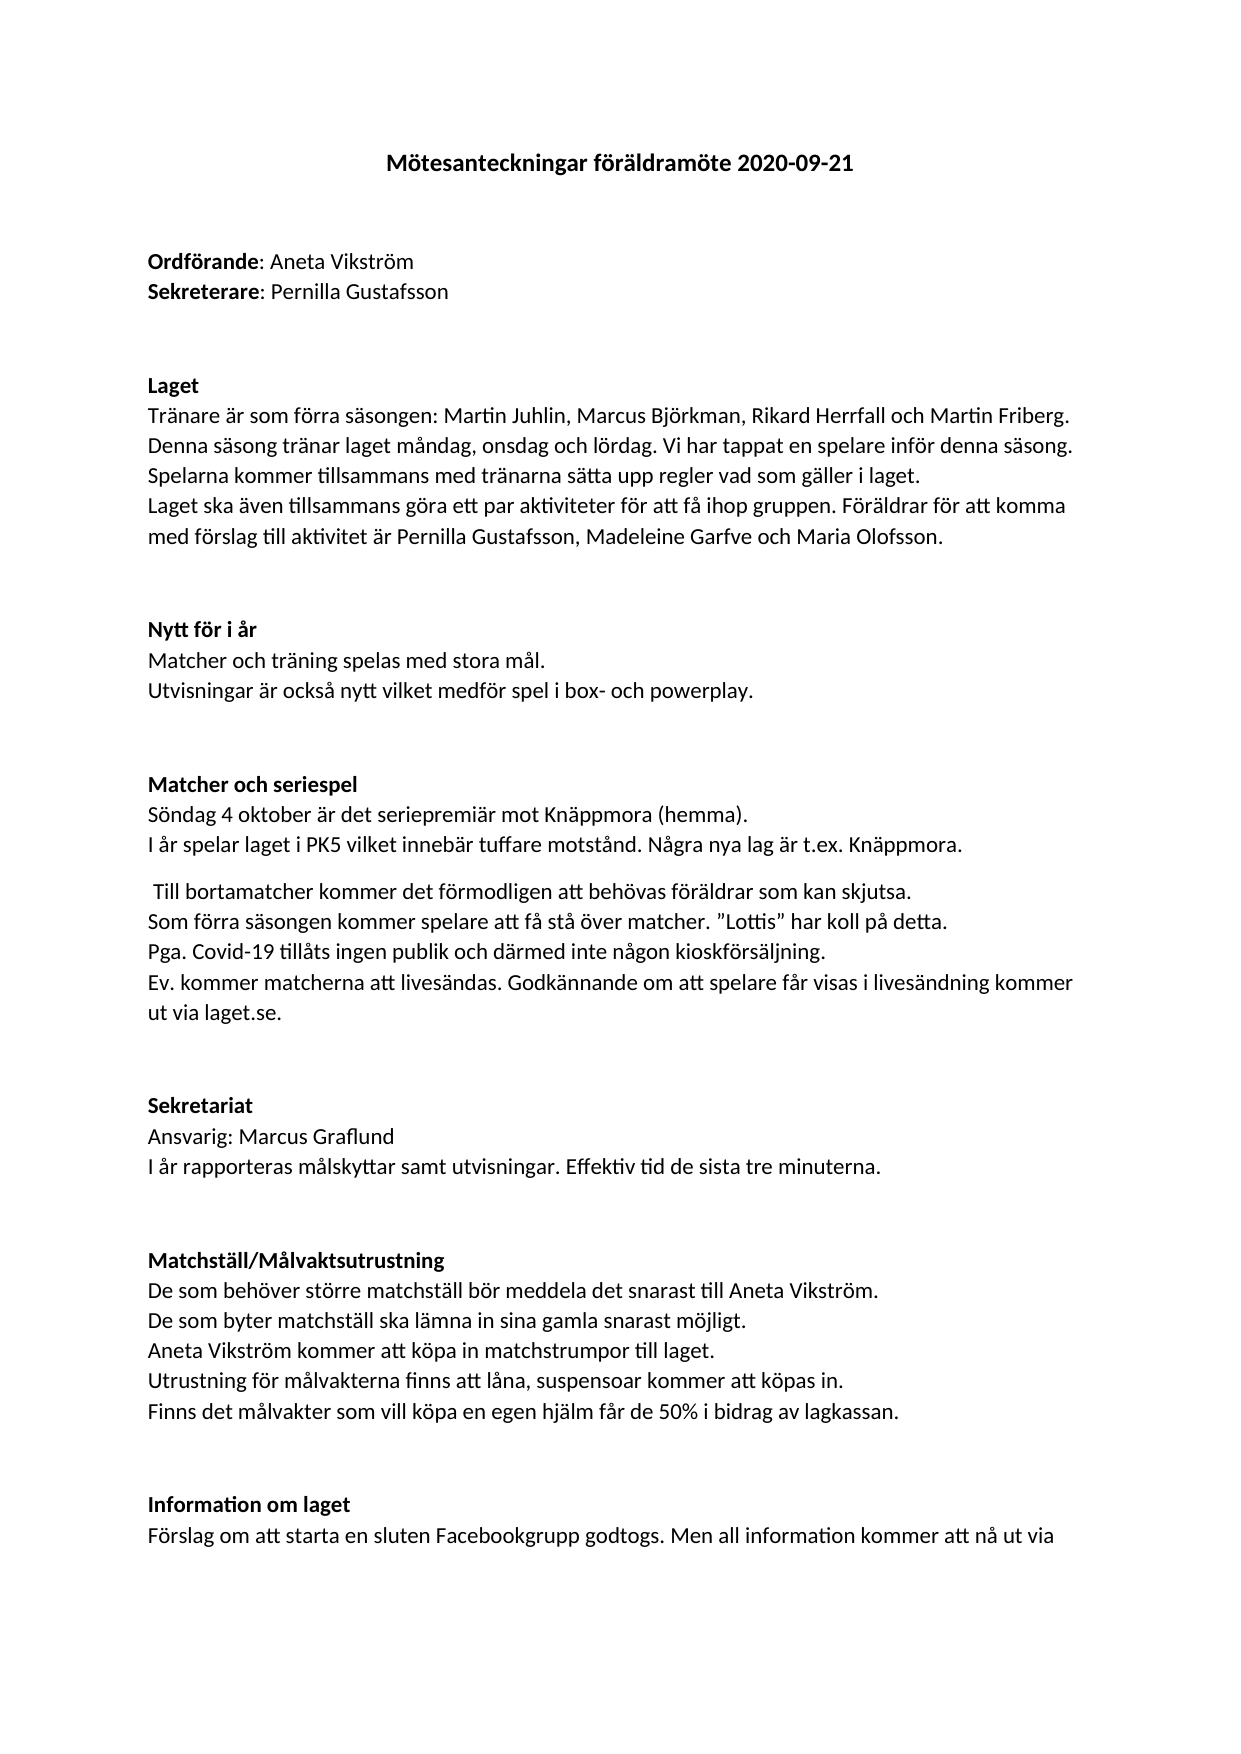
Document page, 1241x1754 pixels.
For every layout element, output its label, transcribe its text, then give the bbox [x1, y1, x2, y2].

text Nytt för i år Matcher och träning spelas med stora mål. Utvisningar är också nytt vilket medför spel i box- och powerplay. [148, 616, 1093, 704]
text Ordförande: Aneta Vikström Sekreterare: Pernilla Gustafsson [148, 247, 1093, 305]
text Mötesanteckningar föräldramöte 2020-09-21 [148, 148, 1093, 178]
text Sekretariat Ansvarig: Marcus Graflund I år rapporteras målskyttar samt utvisningar. Effektiv tid de sista tre minuterna. [148, 1092, 1093, 1180]
text Matchställ/Målvaktsutrustning De som behöver större matchställ bör meddela det snarast till Aneta Vikström. De som byter matchställ ska lämna in sina gamla snarast möjligt. Aneta Vikström kommer att köpa in matchstrumpor till laget. Utrustning för målvakterna finns att låna, suspensoar kommer att köpas in. Finns det målvakter som vill köpa en egen hjälm får de 50% i bidrag av lagkassan. [148, 1246, 1093, 1425]
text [148, 1491, 1093, 1549]
text Laget Tränare är som förra säsongen: Martin Juhlin, Marcus Björkman, Rikard Herrfall och Martin Friberg. Denna säsong tränar laget måndag, onsdag och lördag. Vi har tappat en spelare inför denna säsong. Spelarna kommer tillsammans med tränarna sätta upp regler vad som gäller i laget. Laget ska även tillsammans göra ett par aktiviteter för att få ihop gruppen. Föräldrar för att komma med förslag till aktivitet är Pernilla Gustafsson, Madeleine Garfve och Maria Olofsson. [148, 371, 1093, 550]
text Matcher och seriespel Söndag 4 oktober är det seriepremiär mot Knäppmora (hemma). I år spelar laget i PK5 vilket innebär tuffare motstånd. Några nya lag är t.ex. Knäppmora. [148, 770, 1093, 858]
text Till bortamatcher kommer det förmodligen att behövas föräldrar som kan skjutsa. Som förra säsongen kommer spelare att få stå över matcher. ”Lottis” har koll på detta. Pga. Covid-19 tillåts ingen publik och därmed inte någon kioskförsäljning. Ev. kommer matcherna att livesändas. Godkännande om att spelare får visas i livesändning kommer ut via laget.se. [148, 877, 1093, 1026]
